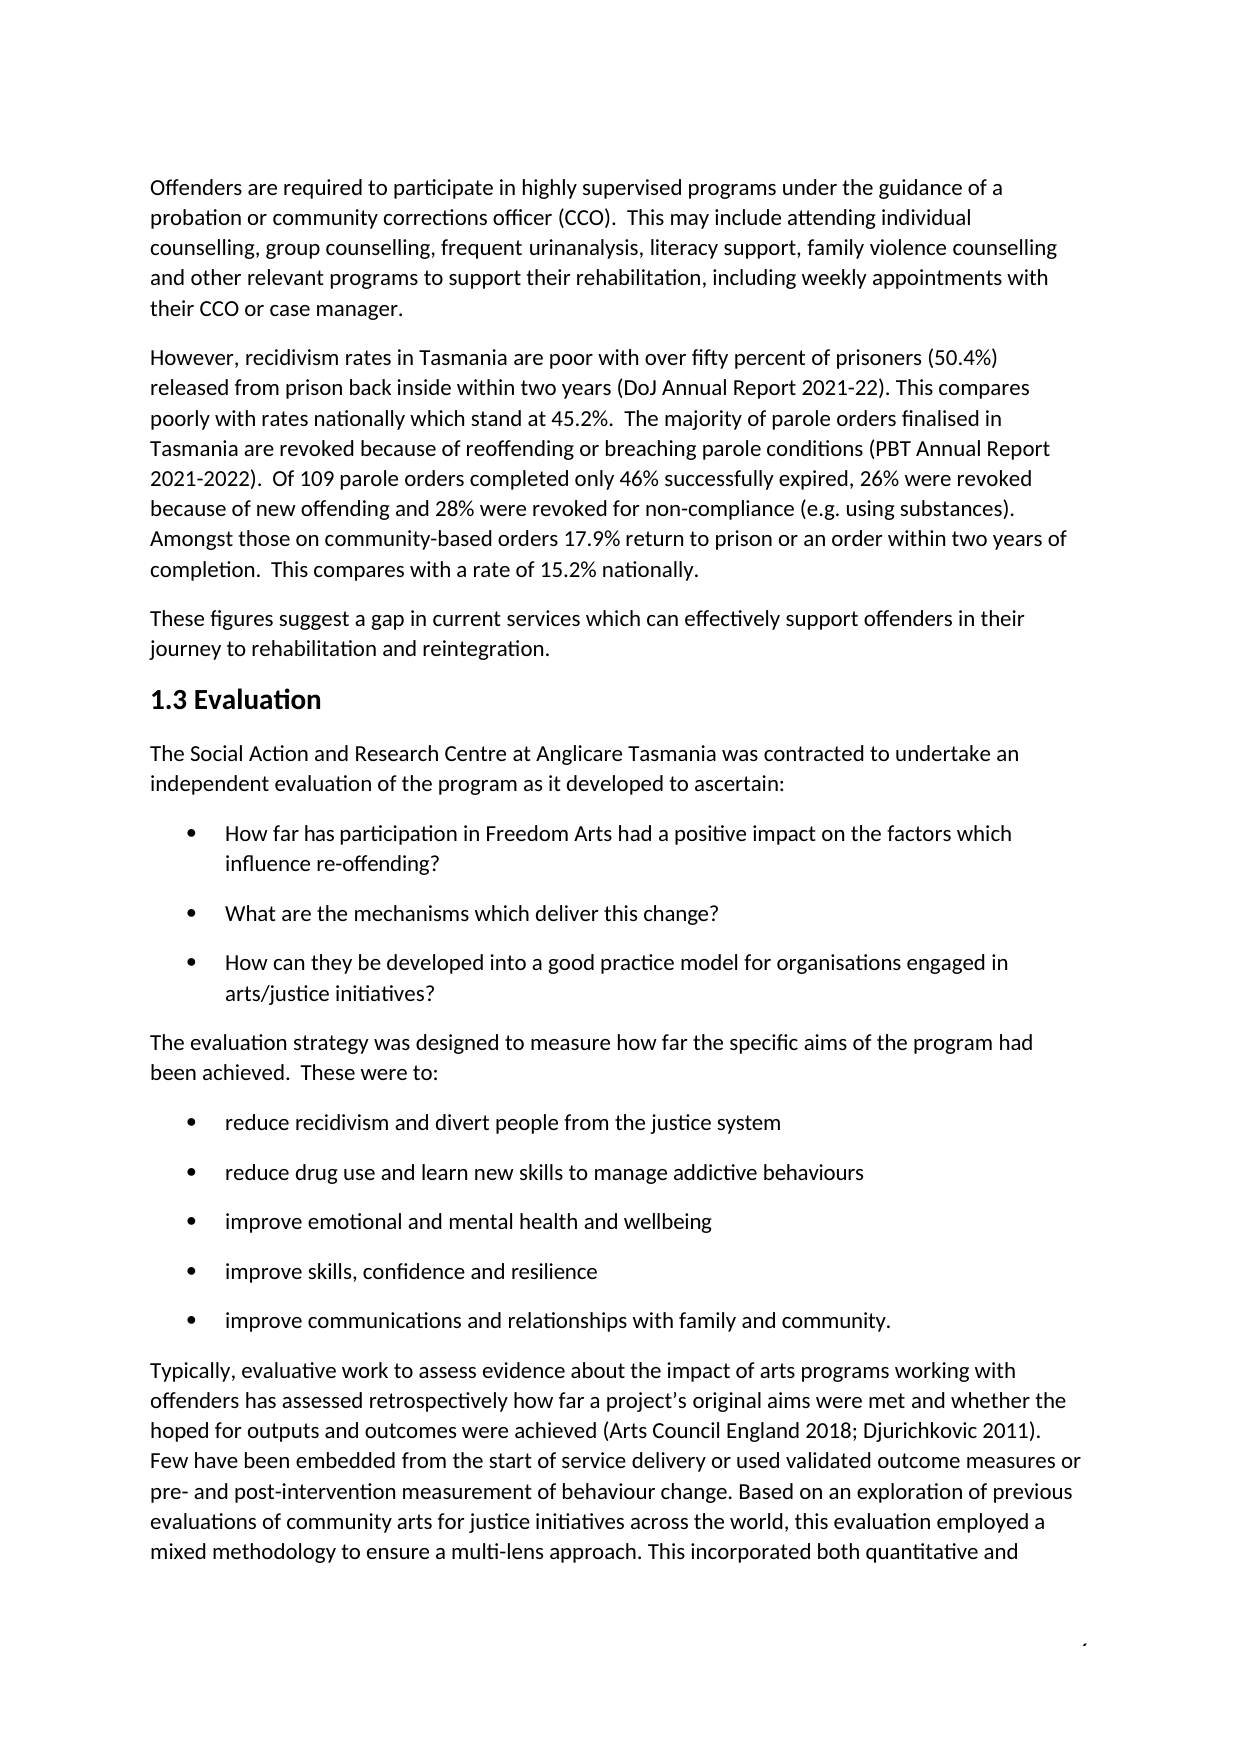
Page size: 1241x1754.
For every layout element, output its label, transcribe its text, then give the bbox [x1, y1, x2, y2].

list What are the mechanisms which deliver this change? [187, 899, 1082, 927]
list improve skills, confidence and resilience [187, 1257, 1082, 1285]
list How far has participation in Freedom Arts had a positive impact on the factors which influence re-offending? [187, 819, 1082, 877]
list improve communications and relationships with family and community. [187, 1306, 1082, 1334]
list improve emotional and mental health and wellbeing [187, 1207, 1082, 1235]
text The Social Action and Research Centre at Anglicare Tasmania was contracted to undertake an independent evaluation of the program as it developed to ascertain: [150, 739, 1082, 797]
list reduce recidivism and divert people from the justice system [187, 1108, 1082, 1136]
text Offenders are required to participate in highly supervised programs under the guidance of a probation or community corrections officer (CCO). This may include attending individual counselling, group counselling, frequent urinanalysis, literacy support, family violence counselling and other relevant programs to support their rehabilitation, including weekly appointments with their CCO or case manager. [150, 173, 1082, 322]
list How can they be developed into a good practice model for organisations engaged in arts/justice initiatives? [187, 948, 1082, 1007]
text These figures suggest a gap in current services which can effectively support offenders in their journey to rehabilitation and reintegration. [150, 604, 1082, 663]
subtitle Evaluation [150, 681, 1082, 717]
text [150, 1356, 1082, 1565]
list reduce drug use and learn new skills to manage addictive behaviours [187, 1158, 1082, 1186]
text The evaluation strategy was designed to measure how far the specific aims of the program had been achieved. These were to: [150, 1028, 1082, 1086]
text However, recidivism rates in Tasmania are poor with over fifty percent of prisoners (50.4%) released from prison back inside within two years (DoJ Annual Report 2021-22). This compares poorly with rates nationally which stand at 45.2%. The majority of parole orders finalised in Tasmania are revoked because of reoffending or breaching parole conditions (PBT Annual Report 2021-2022). Of 109 parole orders completed only 46% successfully expired, 26% were revoked because of new offending and 28% were revoked for non-compliance (e.g. using substances). Amongst those on community-based orders 17.9% return to prison or an order within two years of completion. This compares with a rate of 15.2% nationally. [150, 343, 1082, 583]
